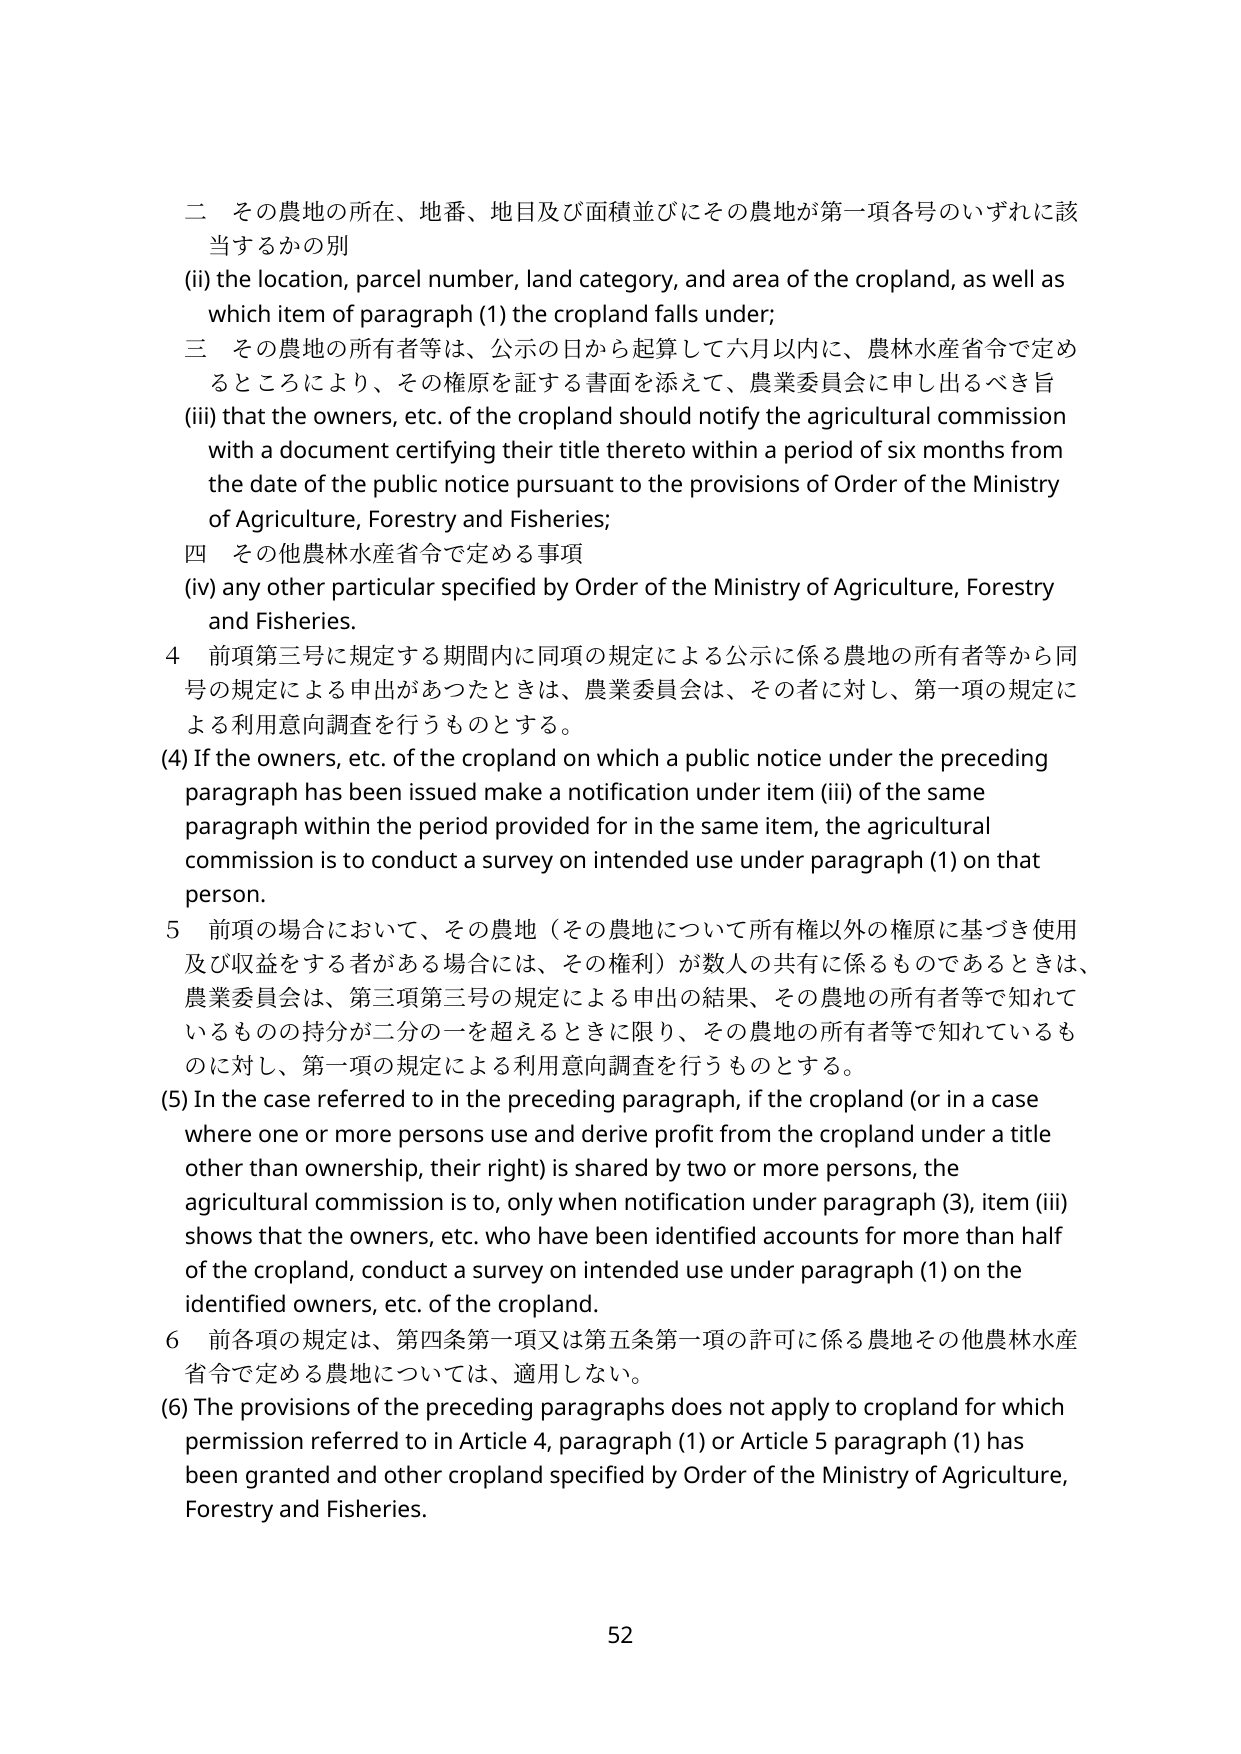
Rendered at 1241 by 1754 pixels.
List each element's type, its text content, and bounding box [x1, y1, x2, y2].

text ６ 前各項の規定は、第四条第一項又は第五条第一項の許可に係る農地その他農林水産省令で定める農地については、適用しない。 [161, 1321, 1079, 1389]
text 四 その他農林水産省令で定める事項 [184, 535, 1079, 569]
text (iii) that the owners, etc. of the cropland should notify the agricultural commission with a document certifying their title thereto within a period of six months from the date of the public notice pursuant to the provisions of Order of the Ministry of Agriculture, Forestry and Fisheries; [184, 399, 1079, 535]
text (6) The provisions of the preceding paragraphs does not apply to cropland for which permission referred to in Article 4, paragraph (1) or Article 5 paragraph (1) has been granted and other cropland specified by Order of the Ministry of Agriculture, Forestry and Fisheries. [161, 1389, 1079, 1526]
text ４ 前項第三号に規定する期間内に同項の規定による公示に係る農地の所有者等から同号の規定による申出があつたときは、農業委員会は、その者に対し、第一項の規定による利用意向調査を行うものとする。 [161, 638, 1079, 740]
text (ii) the location, parcel number, land category, and area of the cropland, as well as which item of paragraph (1) the cropland falls under; [184, 262, 1079, 330]
text (4) If the owners, etc. of the cropland on which a public notice under the preceding paragraph has been issued make a notification under item (iii) of the same paragraph within the period provided for in the same item, the agricultural commission is to conduct a survey on intended use under paragraph (1) on that person. [161, 740, 1079, 911]
text 二 その農地の所在、地番、地目及び面積並びにその農地が第一項各号のいずれに該当するかの別 [184, 194, 1079, 262]
text (5) In the case referred to in the preceding paragraph, if the cropland (or in a case where one or more persons use and derive profit from the cropland under a title other than ownership, their right) is shared by two or more persons, the agricultural commission is to, only when notification under paragraph (3), item (iii) shows that the owners, etc. who have been identified accounts for more than half of the cropland, conduct a survey on intended use under paragraph (1) on the identified owners, etc. of the cropland. [161, 1082, 1079, 1321]
text (iv) any other particular specified by Order of the Ministry of Agriculture, Forestry and Fisheries. [184, 569, 1079, 638]
text 三 その農地の所有者等は、公示の日から起算して六月以内に、農林水産省令で定めるところにより、その権原を証する書面を添えて、農業委員会に申し出るべき旨 [184, 330, 1079, 399]
text ５ 前項の場合において、その農地（その農地について所有権以外の権原に基づき使用及び収益をする者がある場合には、その権利）が数人の共有に係るものであるときは、農業委員会は、第三項第三号の規定による申出の結果、その農地の所有者等で知れているものの持分が二分の一を超えるときに限り、その農地の所有者等で知れているものに対し、第一項の規定による利用意向調査を行うものとする。 [161, 911, 1079, 1082]
